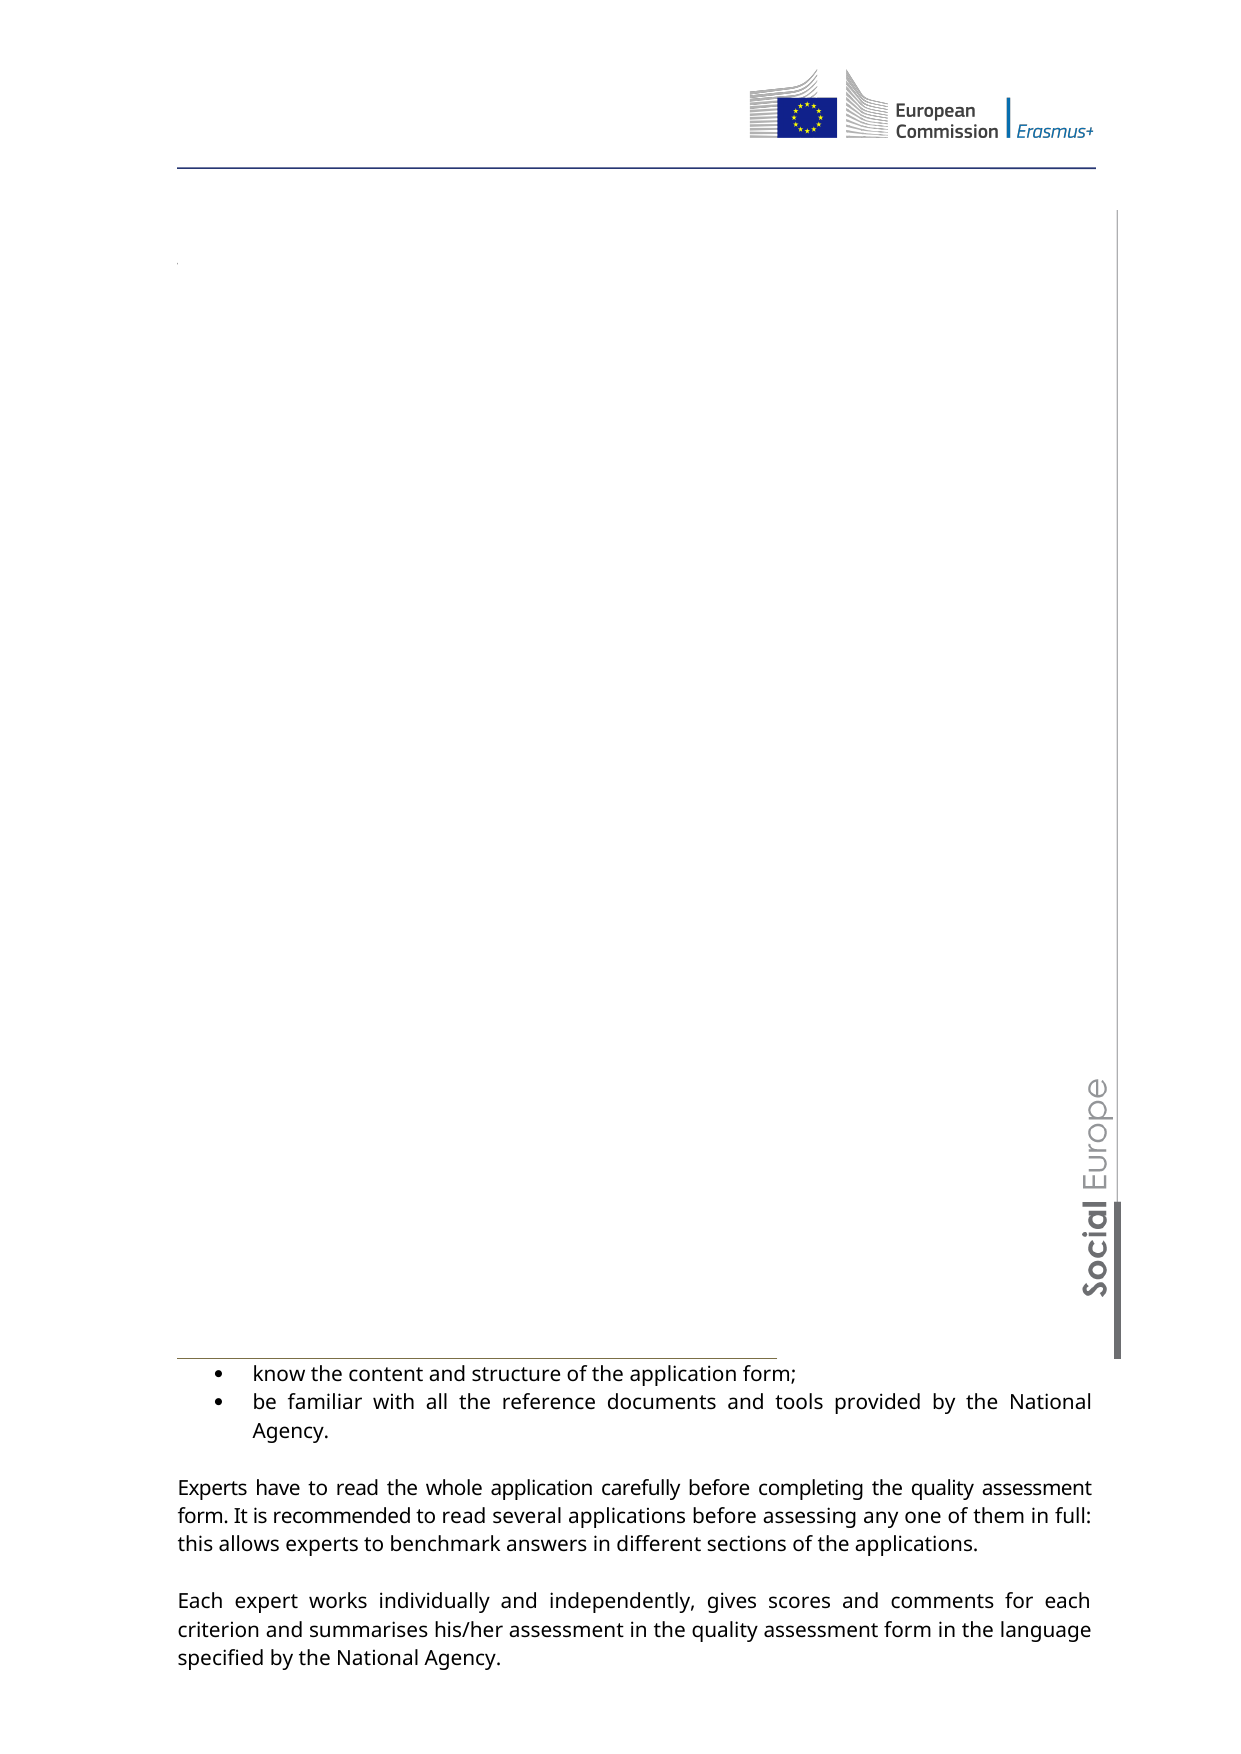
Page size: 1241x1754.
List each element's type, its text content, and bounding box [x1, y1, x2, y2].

text Experts have to read the whole application carefully before completing the quality assessment form. It is recommended to read several applications before assessing any one of them in full: this allows experts to benchmark answers in different sections of the applications. [177, 1473, 1092, 1558]
picture [177, 210, 1121, 1359]
list be familiar with all the reference documents and tools provided by the National Agency. [215, 1387, 1092, 1444]
list know the content and structure of the application form; [215, 1359, 1092, 1387]
picture [749, 69, 1093, 142]
text Each expert works individually and independently, gives scores and comments for each criterion and summarises his/her assessment in the quality assessment form in the language specified by the National Agency. [177, 1586, 1092, 1672]
